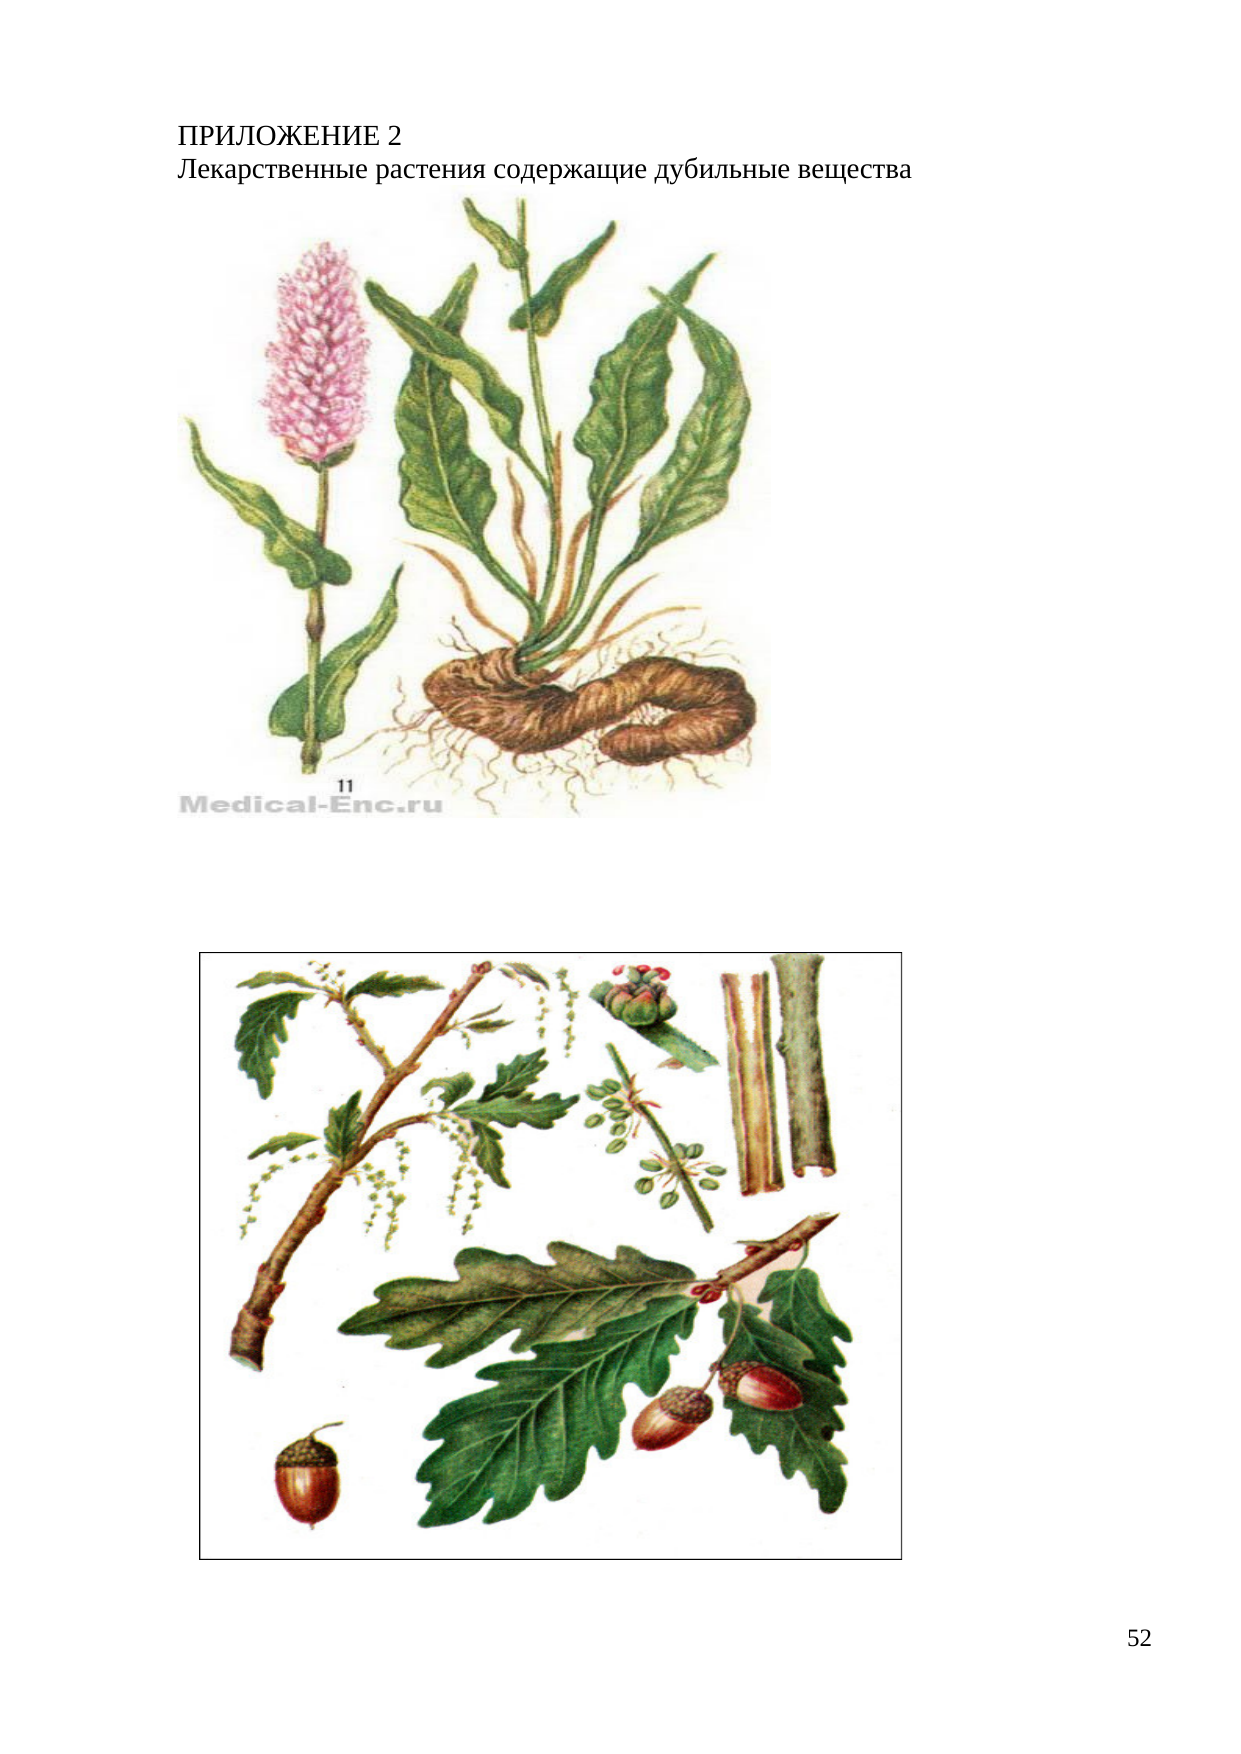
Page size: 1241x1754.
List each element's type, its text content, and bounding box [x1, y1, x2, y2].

text ПРИЛОЖЕНИЕ 2 [177, 118, 1152, 152]
picture [177, 185, 771, 818]
text Лекарственные растения содержащие дубильные вещества [177, 152, 1152, 185]
picture [199, 952, 903, 1560]
